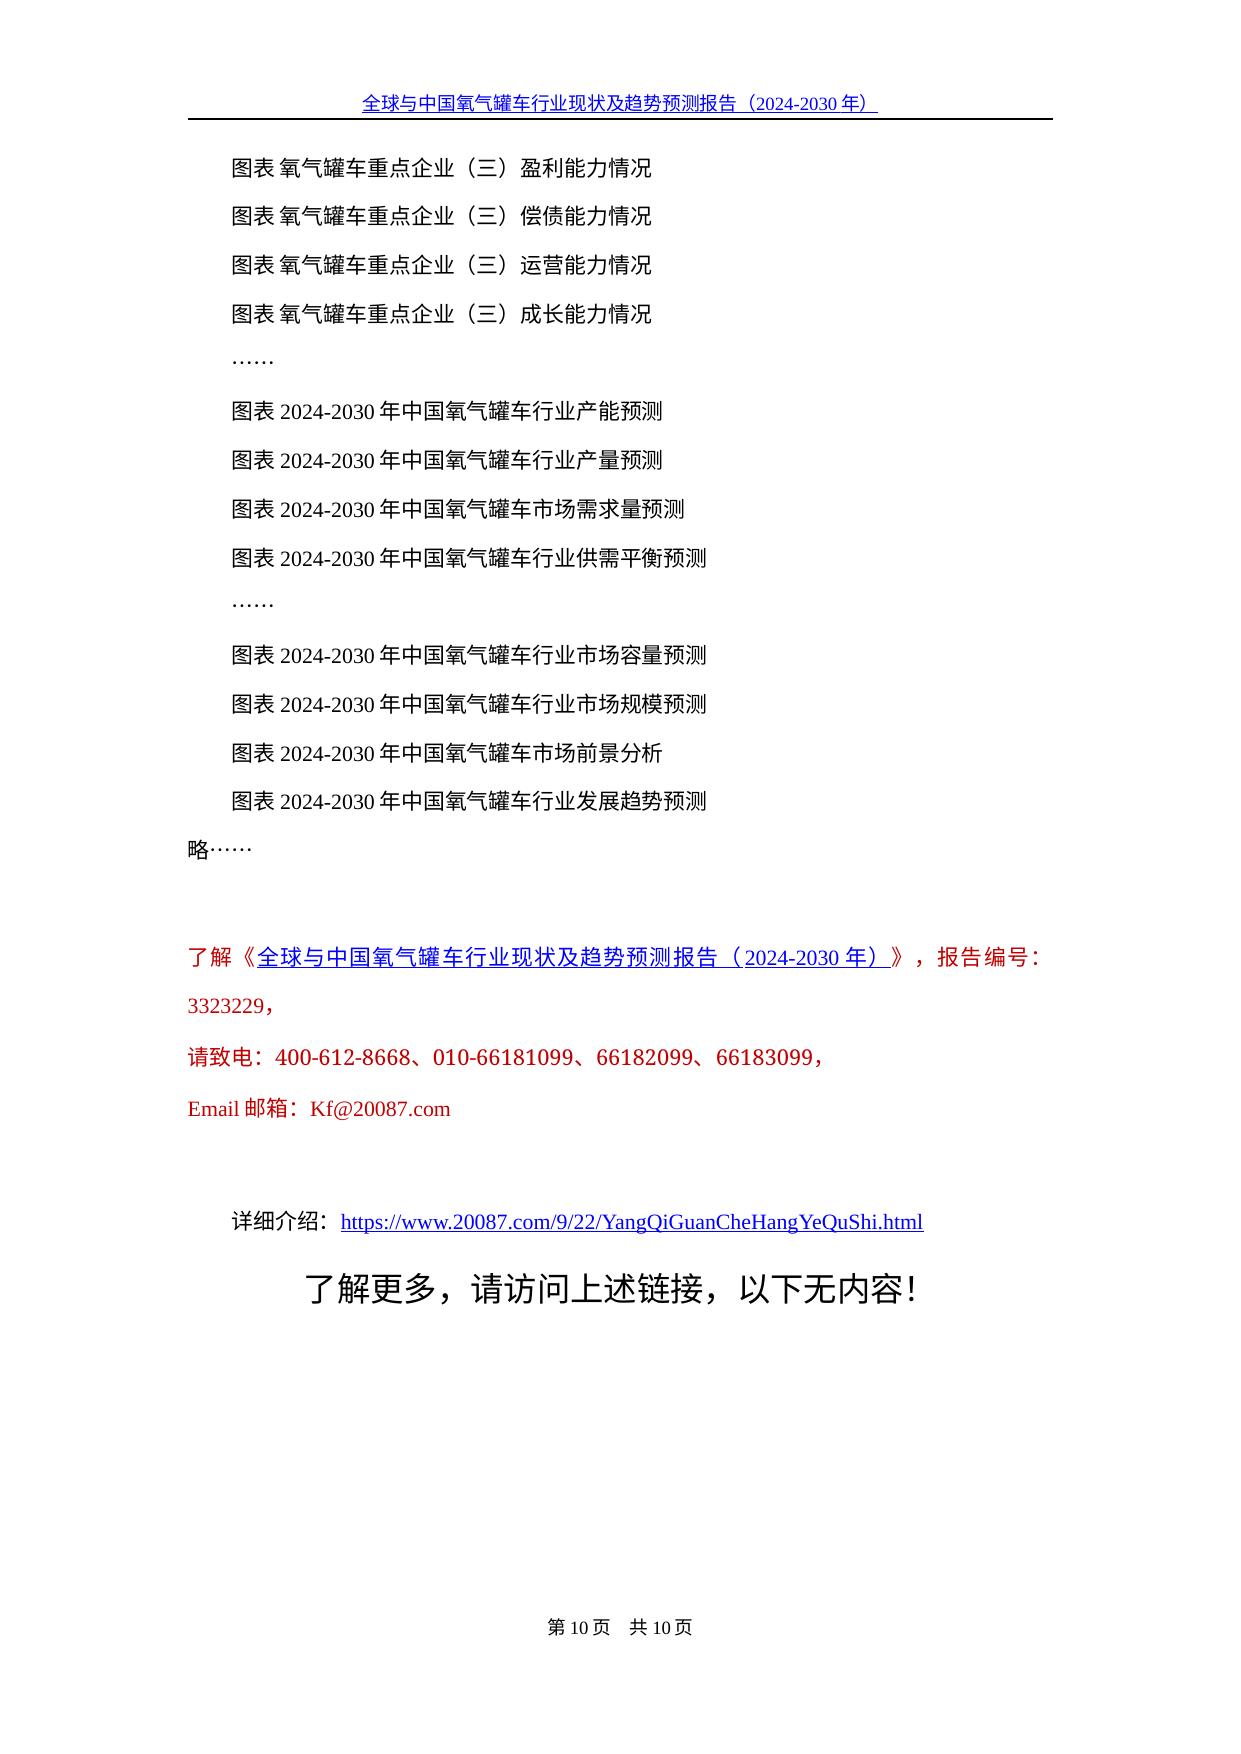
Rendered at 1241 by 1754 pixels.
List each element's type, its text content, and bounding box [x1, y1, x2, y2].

text 详细介绍：https://www.20087.com/9/22/YangQiGuanCheHangYeQuShi.html [187, 1204, 1053, 1236]
text Email邮箱：Kf@20087.com [187, 1091, 1053, 1123]
text 请致电：400-612-8668、010-66181099、66182099、66183099， [187, 1039, 1053, 1072]
text 了解《全球与中国氧气罐车行业现状及趋势预测报告（2024-2030年）》，报告编号：3323229， [187, 939, 1053, 1020]
title 了解更多，请访问上述链接，以下无内容！ [187, 1254, 1053, 1319]
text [187, 150, 1053, 865]
